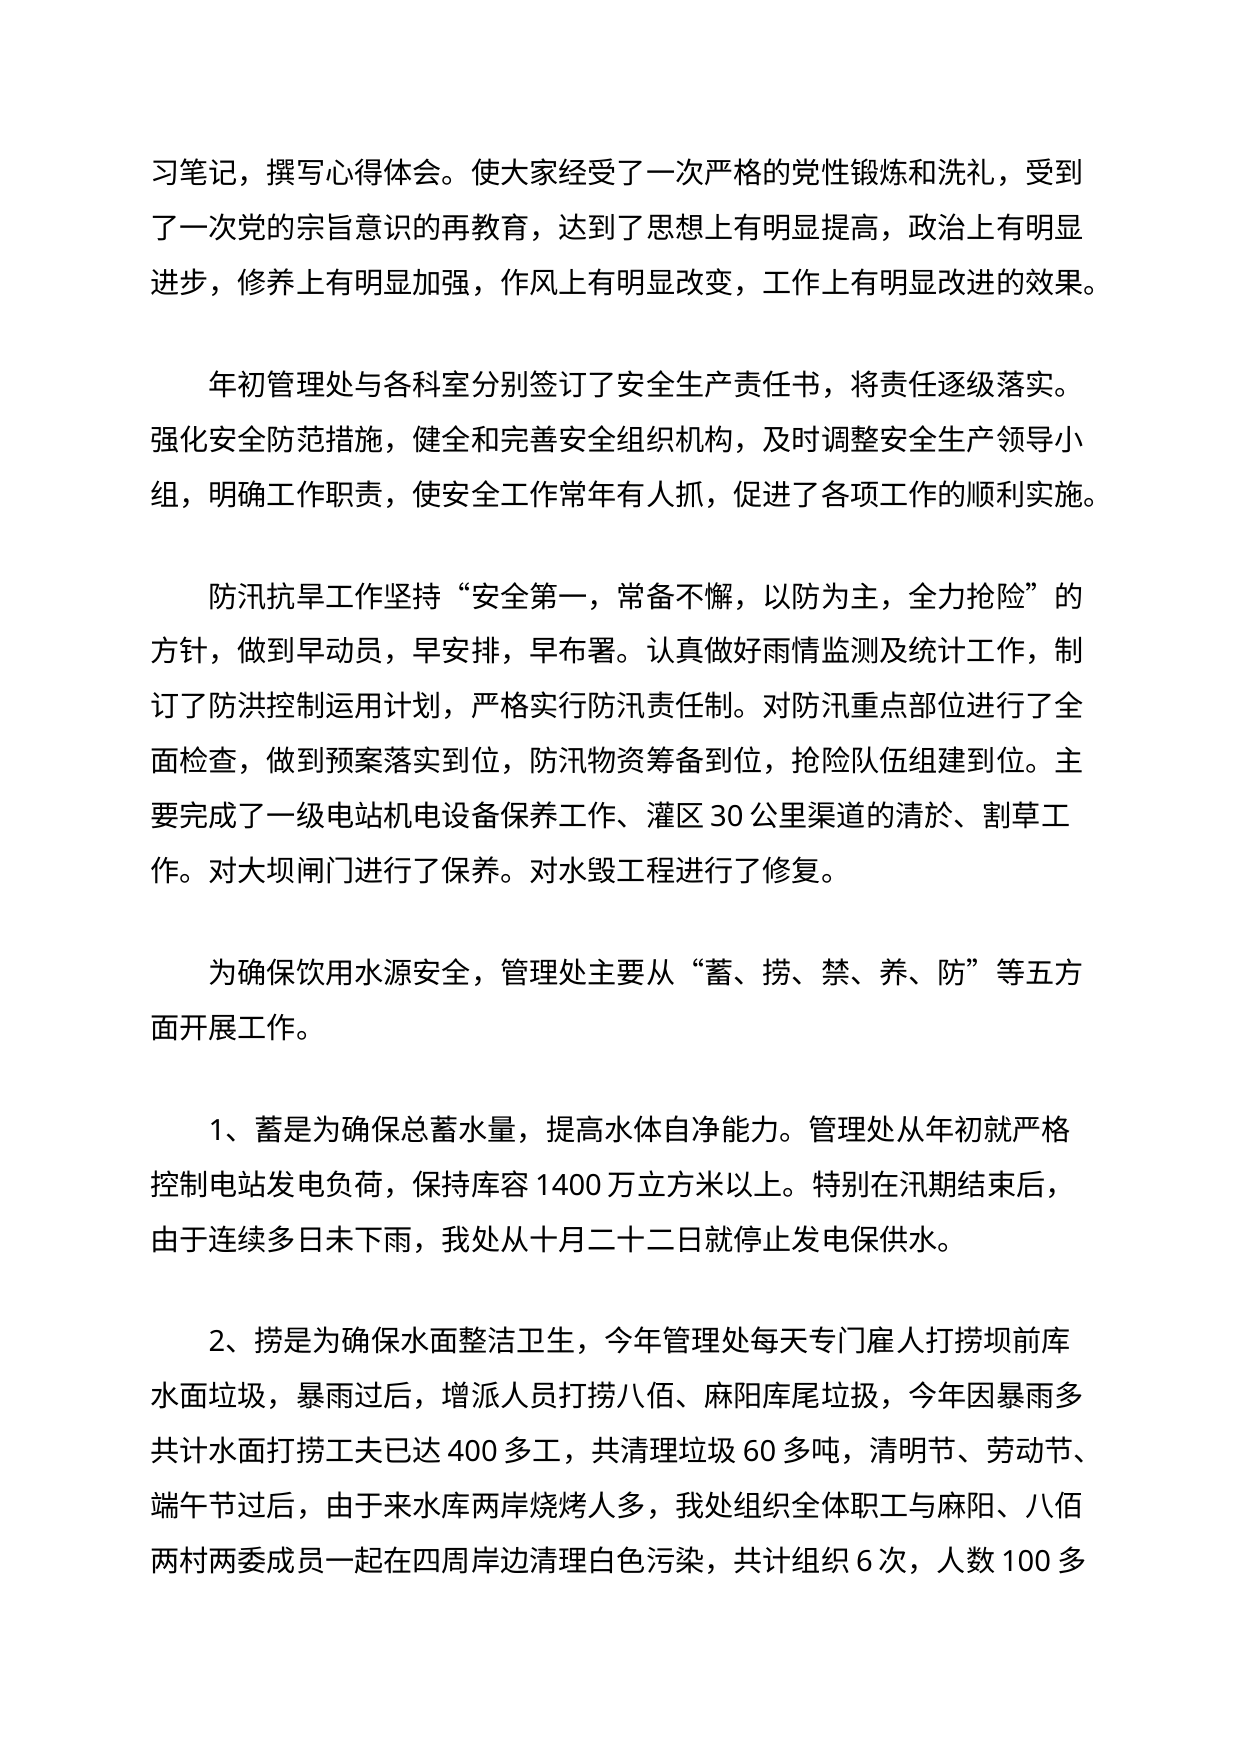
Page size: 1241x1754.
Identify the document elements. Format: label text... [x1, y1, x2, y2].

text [150, 150, 1090, 302]
text 为确保饮用水源安全，管理处主要从“蓄、捞、禁、养、防”等五方面开展工作。 [150, 949, 1090, 1047]
text 年初管理处与各科室分别签订了安全生产责任书，将责任逐级落实。强化安全防范措施，健全和完善安全组织机构，及时调整安全生产领导小组，明确工作职责，使安全工作常年有人抓，促进了各项工作的顺利实施。 [150, 362, 1090, 514]
text 1、蓄是为确保总蓄水量，提高水体自净能力。管理处从年初就严格控制电站发电负荷，保持库容1400万立方米以上。特别在汛期结束后，由于连续多日未下雨，我处从十月二十二日就停止发电保供水。 [150, 1106, 1090, 1258]
text 防汛抗旱工作坚持“安全第一，常备不懈，以防为主，全力抢险”的方针，做到早动员，早安排，早布署。认真做好雨情监测及统计工作，制订了防洪控制运用计划，严格实行防汛责任制。对防汛重点部位进行了全面检查，做到预案落实到位，防汛物资筹备到位，抢险队伍组建到位。主要完成了一级电站机电设备保养工作、灌区30公里渠道的清於、割草工作。对大坝闸门进行了保养。对水毁工程进行了修复。 [150, 573, 1090, 890]
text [150, 1318, 1090, 1580]
